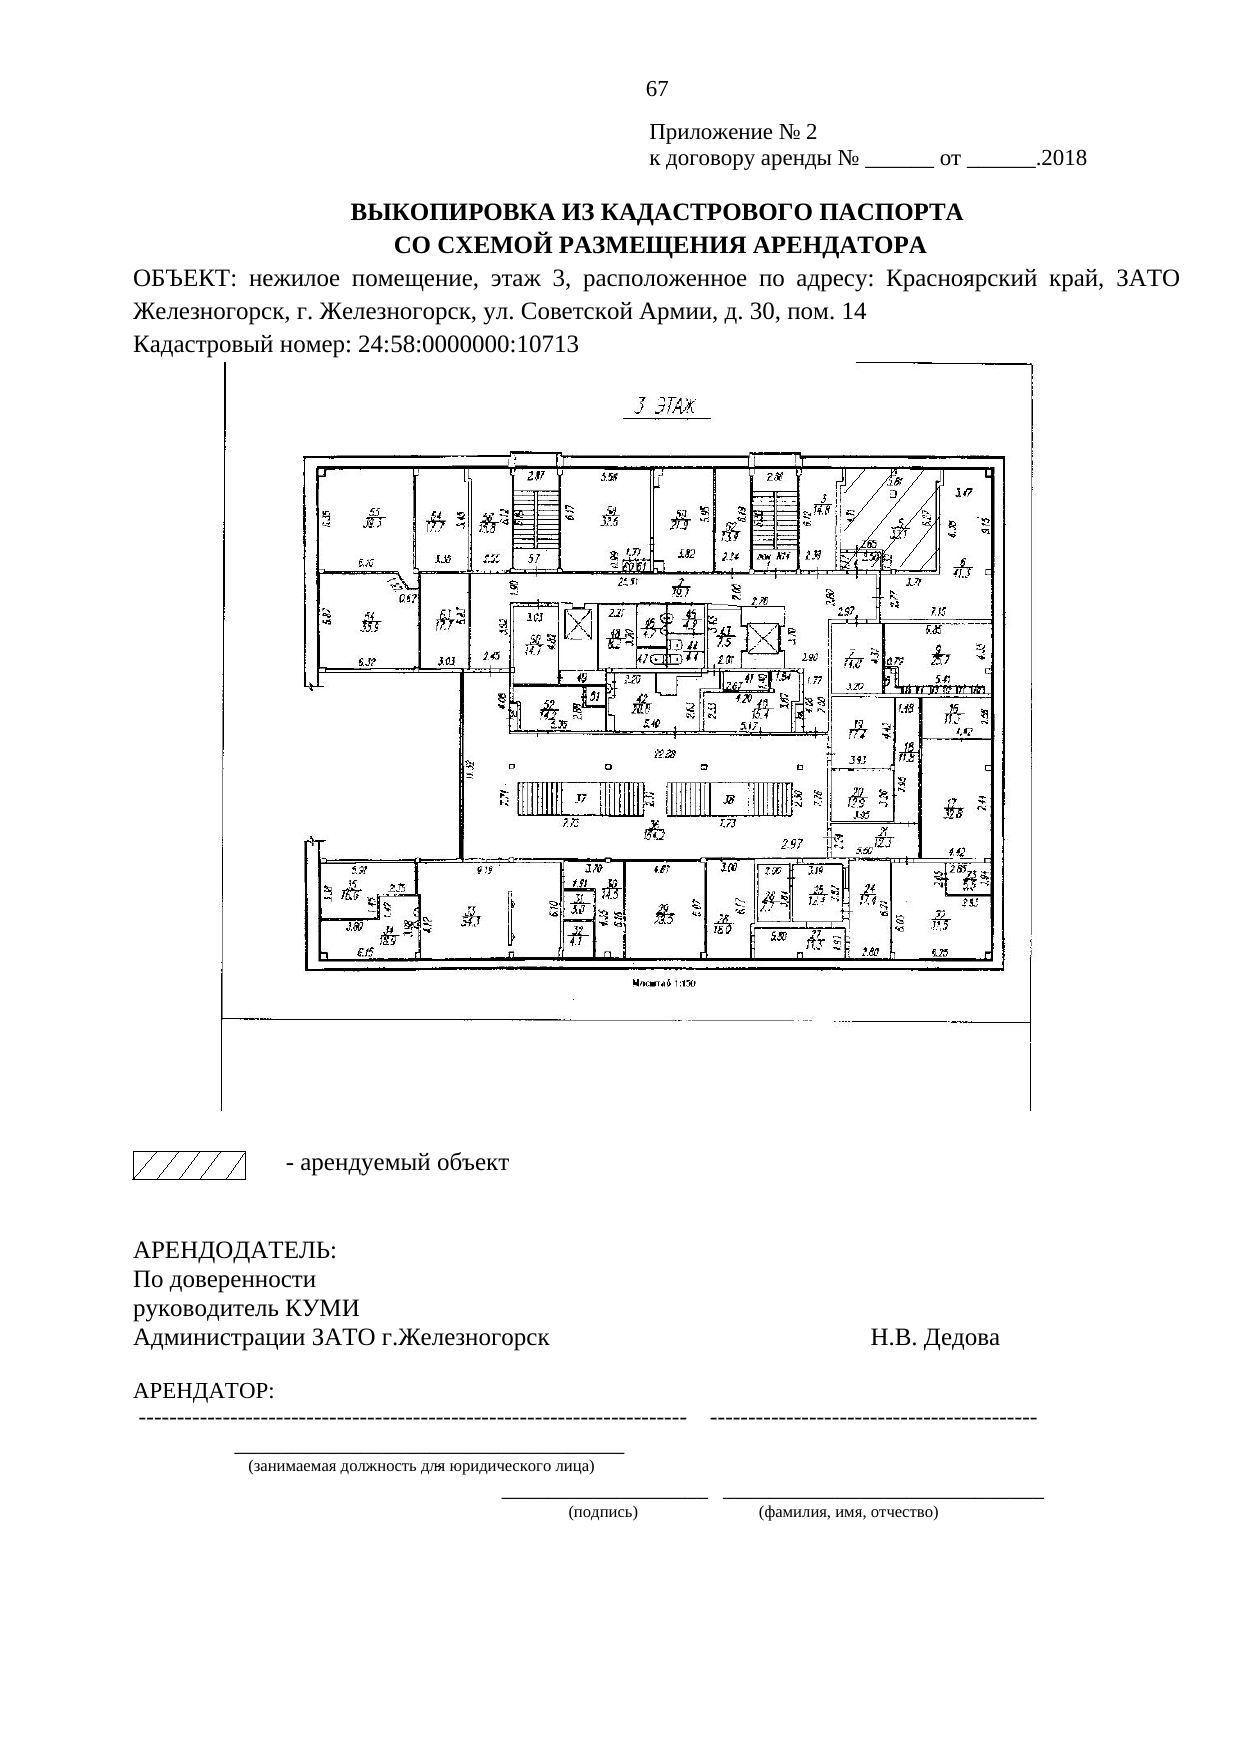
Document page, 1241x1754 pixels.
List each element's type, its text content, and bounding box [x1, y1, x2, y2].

text к договору аренды № ______ от ______.2018 [649, 144, 1181, 171]
text СО СХЕМОЙ РАЗМЕЩЕНИЯ АРЕНДАТОРА [133, 230, 1181, 259]
text __________________________________ [133, 1430, 1181, 1456]
text АРЕНДОДАТЕЛЬ: [133, 1236, 1181, 1264]
text По доверенности [133, 1264, 1181, 1293]
text ОБЪЕКТ: нежилое помещение, этаж 3, расположенное по адресу: Красноярский край, ЗАТО Железногорск, г. Железногорск, ул. Советской Армии, д. 30, пом. 14 [133, 263, 1181, 325]
text (занимаемая должность для юридического лица) [133, 1456, 1181, 1475]
text руководитель КУМИ [133, 1293, 1181, 1322]
text Администрации ЗАТО г.Железногорск Н.В. Дедова [133, 1322, 1181, 1351]
text Приложение № 2 [649, 118, 1181, 144]
text ВЫКОПИРОВКА ИЗ КАДАСТРОВОГО ПАСПОРТА [133, 197, 1181, 226]
text __________________ ____________________________ [133, 1475, 1181, 1502]
text ------------------------------------------------------------------------ ------------------------------------------- [133, 1403, 1181, 1430]
text АРЕНДАТОР: [133, 1377, 1181, 1403]
text - арендуемый объект [207, 1147, 1181, 1176]
picture [132, 362, 1181, 1111]
text Кадастровый номер: 24:58:0000000:10713 [133, 329, 1181, 358]
text (подпись) (фамилия, имя, отчество) [133, 1502, 1181, 1521]
